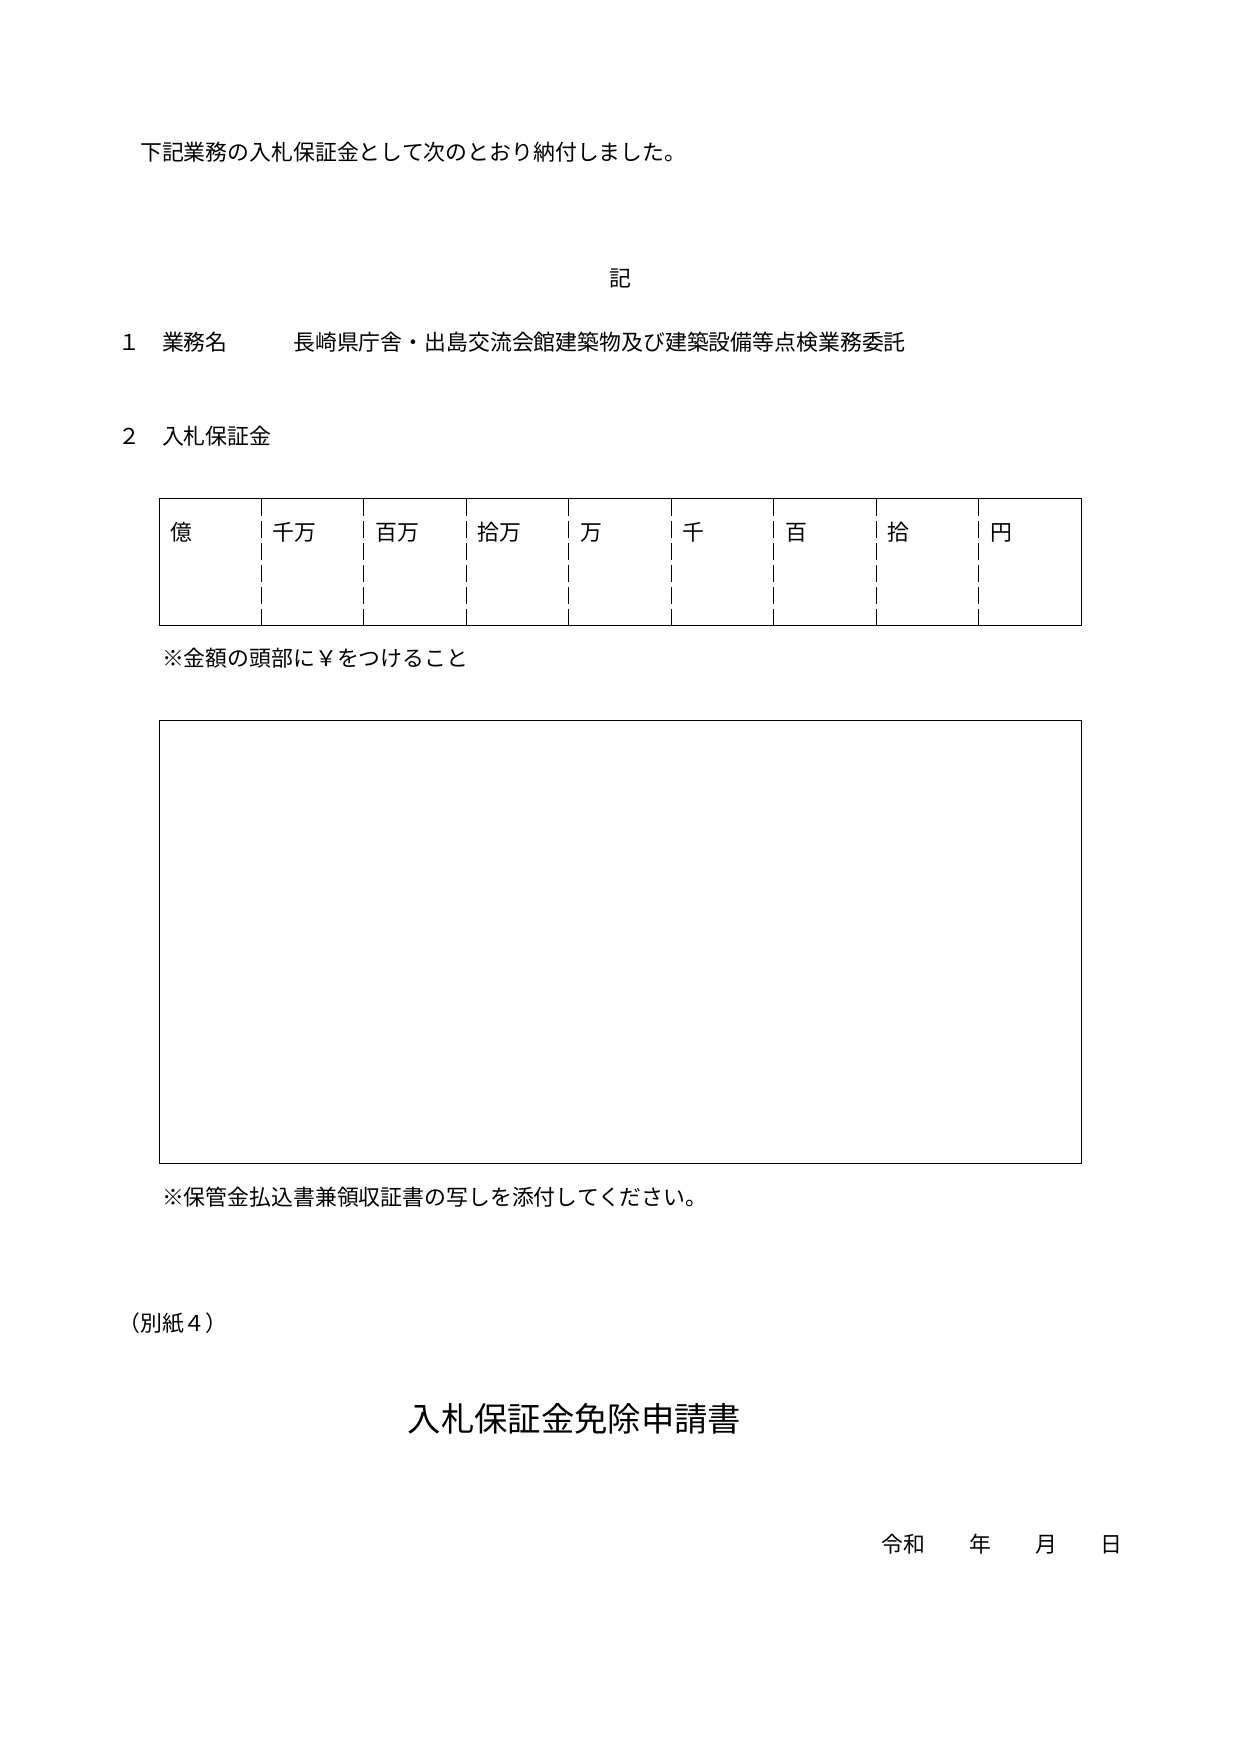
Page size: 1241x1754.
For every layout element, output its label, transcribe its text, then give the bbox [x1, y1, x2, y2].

table_header 百万 [364, 499, 466, 624]
text ※保管金払込書兼領収証書の写しを添付してください。 [118, 1164, 1122, 1227]
table_header 千万 [261, 499, 364, 624]
table_header 万 [569, 499, 671, 624]
table_header [160, 721, 1081, 1163]
text 入札保証金免除申請書 [118, 1385, 1030, 1448]
text １ 業務名 長崎県庁舎・出島交流会館建築物及び建築設備等点検業務委託 [118, 309, 1122, 372]
table_header 円 [979, 499, 1081, 624]
table_header 千 [671, 499, 774, 624]
text （別紙４） [118, 1290, 1030, 1353]
text ※金額の頭部に￥をつけること [118, 626, 1122, 689]
table_header 億 [160, 499, 261, 624]
table_header 拾 [876, 499, 978, 624]
table_header 拾万 [466, 499, 569, 624]
subtitle 記 [118, 246, 1122, 309]
text ２ 入札保証金 [118, 403, 1122, 467]
text 令和 年 月 日 [118, 1511, 1122, 1574]
table_header 百 [774, 499, 876, 624]
text 下記業務の入札保証金として次のとおり納付しました。 [118, 119, 1122, 183]
